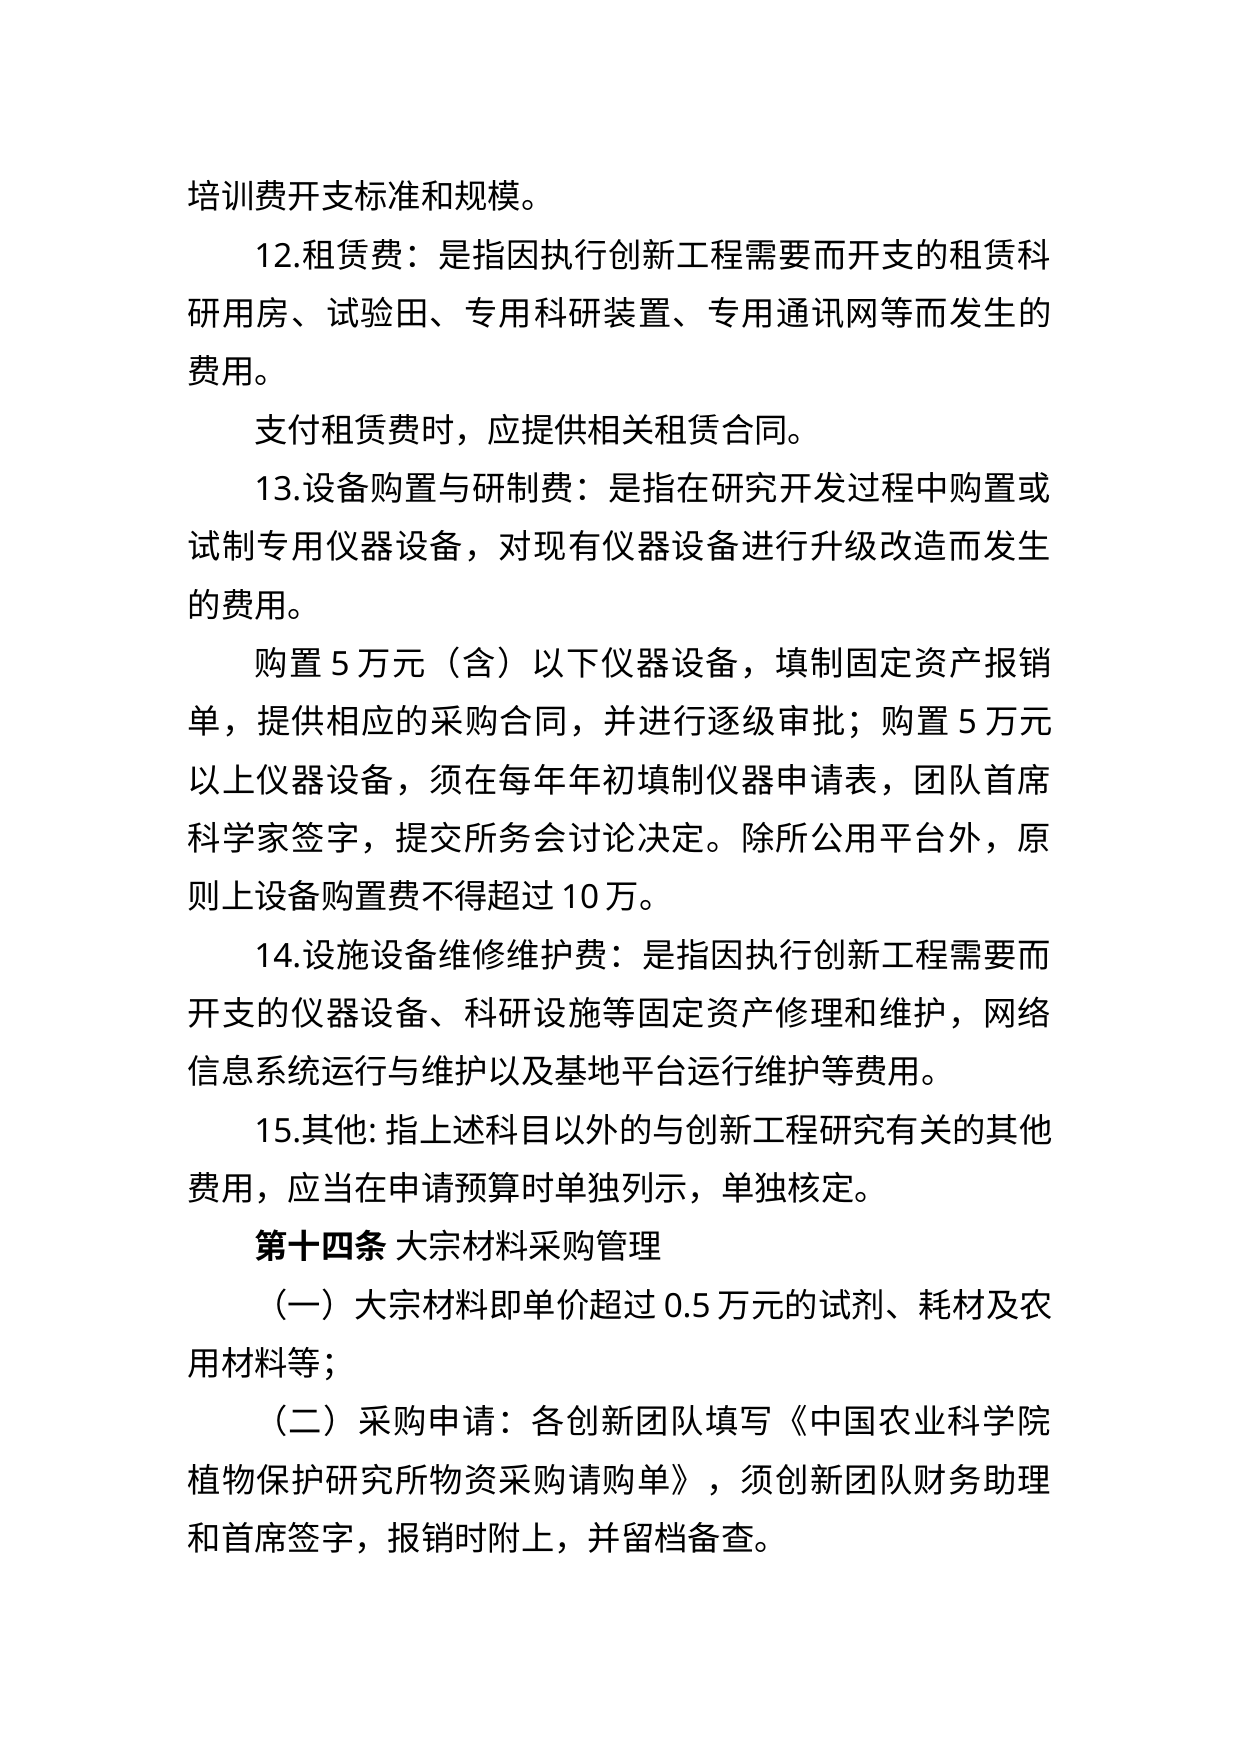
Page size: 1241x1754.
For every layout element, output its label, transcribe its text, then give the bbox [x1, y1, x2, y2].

text 12.租赁费：是指因执行创新工程需要而开支的租赁科研用房、试验田、专用科研装置、专用通讯网等而发生的费用。 [187, 220, 1053, 395]
text 第十四条 大宗材料采购管理 [187, 1212, 1053, 1270]
text （二）采购申请：各创新团队填写《中国农业科学院植物保护研究所物资采购请购单》，须创新团队财务助理和首席签字，报销时附上，并留档备查。 [187, 1387, 1053, 1562]
text 13.设备购置与研制费：是指在研究开发过程中购置或试制专用仪器设备，对现有仪器设备进行升级改造而发生的费用。 [187, 454, 1053, 629]
text 14.设施设备维修维护费：是指因执行创新工程需要而开支的仪器设备、科研设施等固定资产修理和维护，网络信息系统运行与维护以及基地平台运行维护等费用。 [187, 920, 1053, 1095]
text 购置5万元（含）以下仪器设备，填制固定资产报销单，提供相应的采购合同，并进行逐级审批；购置5万元以上仪器设备，须在每年年初填制仪器申请表，团队首席科学家签字，提交所务会讨论决定。除所公用平台外，原则上设备购置费不得超过10万。 [187, 629, 1053, 920]
text 支付租赁费时，应提供相关租赁合同。 [187, 395, 1053, 454]
text 15.其他: 指上述科目以外的与创新工程研究有关的其他费用，应当在申请预算时单独列示，单独核定。 [187, 1095, 1053, 1212]
text （一）大宗材料即单价超过0.5万元的试剂、耗材及农用材料等； [187, 1270, 1053, 1387]
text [187, 162, 1053, 220]
